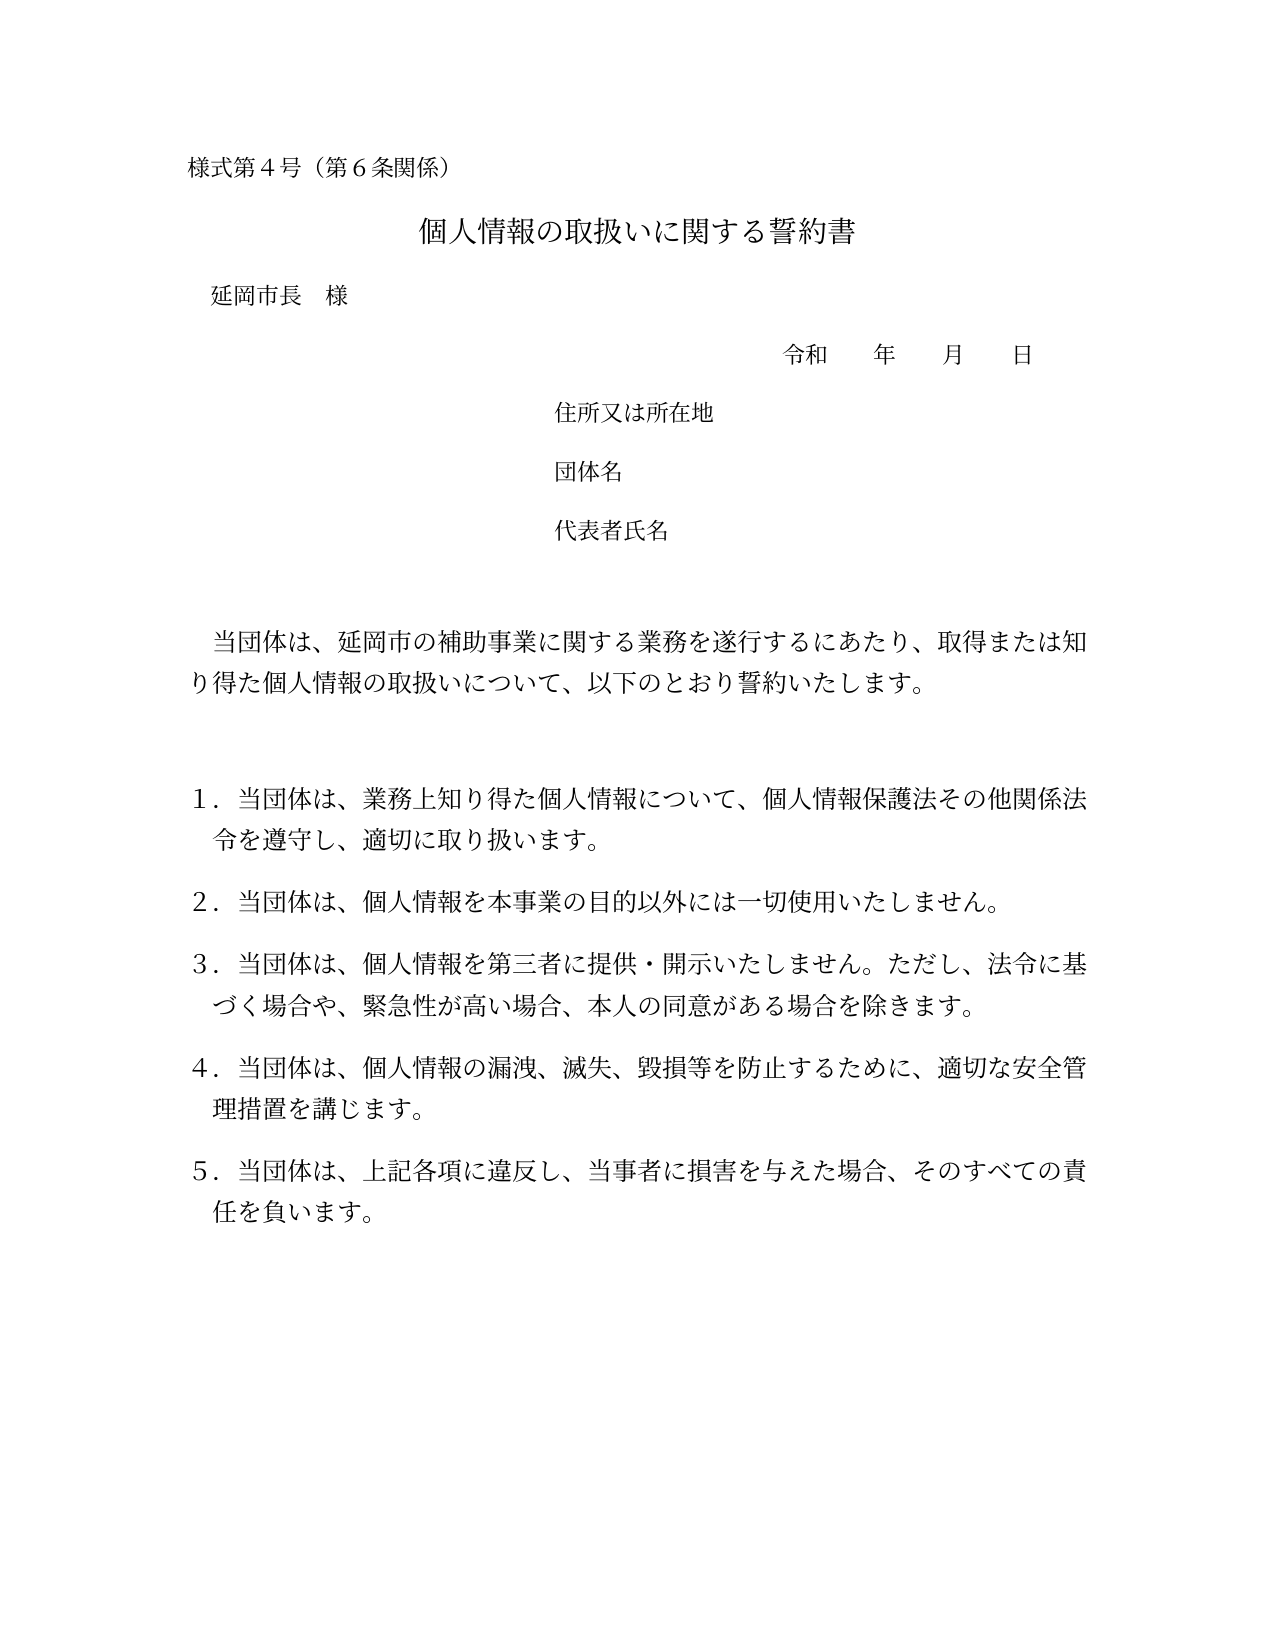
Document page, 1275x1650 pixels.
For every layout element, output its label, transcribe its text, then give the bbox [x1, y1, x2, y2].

text ５．当団体は、上記各項に違反し、当事者に損害を与えた場合、そのすべての責任を負います。 [187, 1152, 1087, 1229]
text 代表者氏名 [210, 513, 1087, 546]
text 個人情報の取扱いに関する誓約書 [187, 209, 1087, 251]
text 長 様 [187, 278, 1087, 311]
text 様式第４号（第６条関係） [187, 150, 1087, 183]
text 令和 年 月 日 [210, 337, 1061, 370]
text ２．当団体は、個人情報を本事業の目的以外には一切使用いたしません。 [187, 883, 1087, 919]
text ４．当団体は、個人情報の漏洩、滅失、毀損等を防止するために、適切な安全管理措置を講じます。 [187, 1048, 1087, 1126]
text 住所又は所在地 [187, 396, 1087, 428]
text １．当団体は、業務上知り得た個人情報について、個人情報保護法その他関係法令を遵守し、適切に取り扱います。 [187, 780, 1087, 857]
text 団体名 [210, 454, 1087, 487]
text 当団体は、延岡市の補助事業に関する業務を遂行するにあたり、取得または知り得た個人情報の取扱いについて、以下のとおり誓約いたします。 [187, 622, 1087, 700]
text ３．当団体は、個人情報を第三者に提供・開示いたしません。ただし、法令に基づく場合や、緊急性が高い場合、本人の同意がある場合を除きます。 [187, 945, 1087, 1022]
